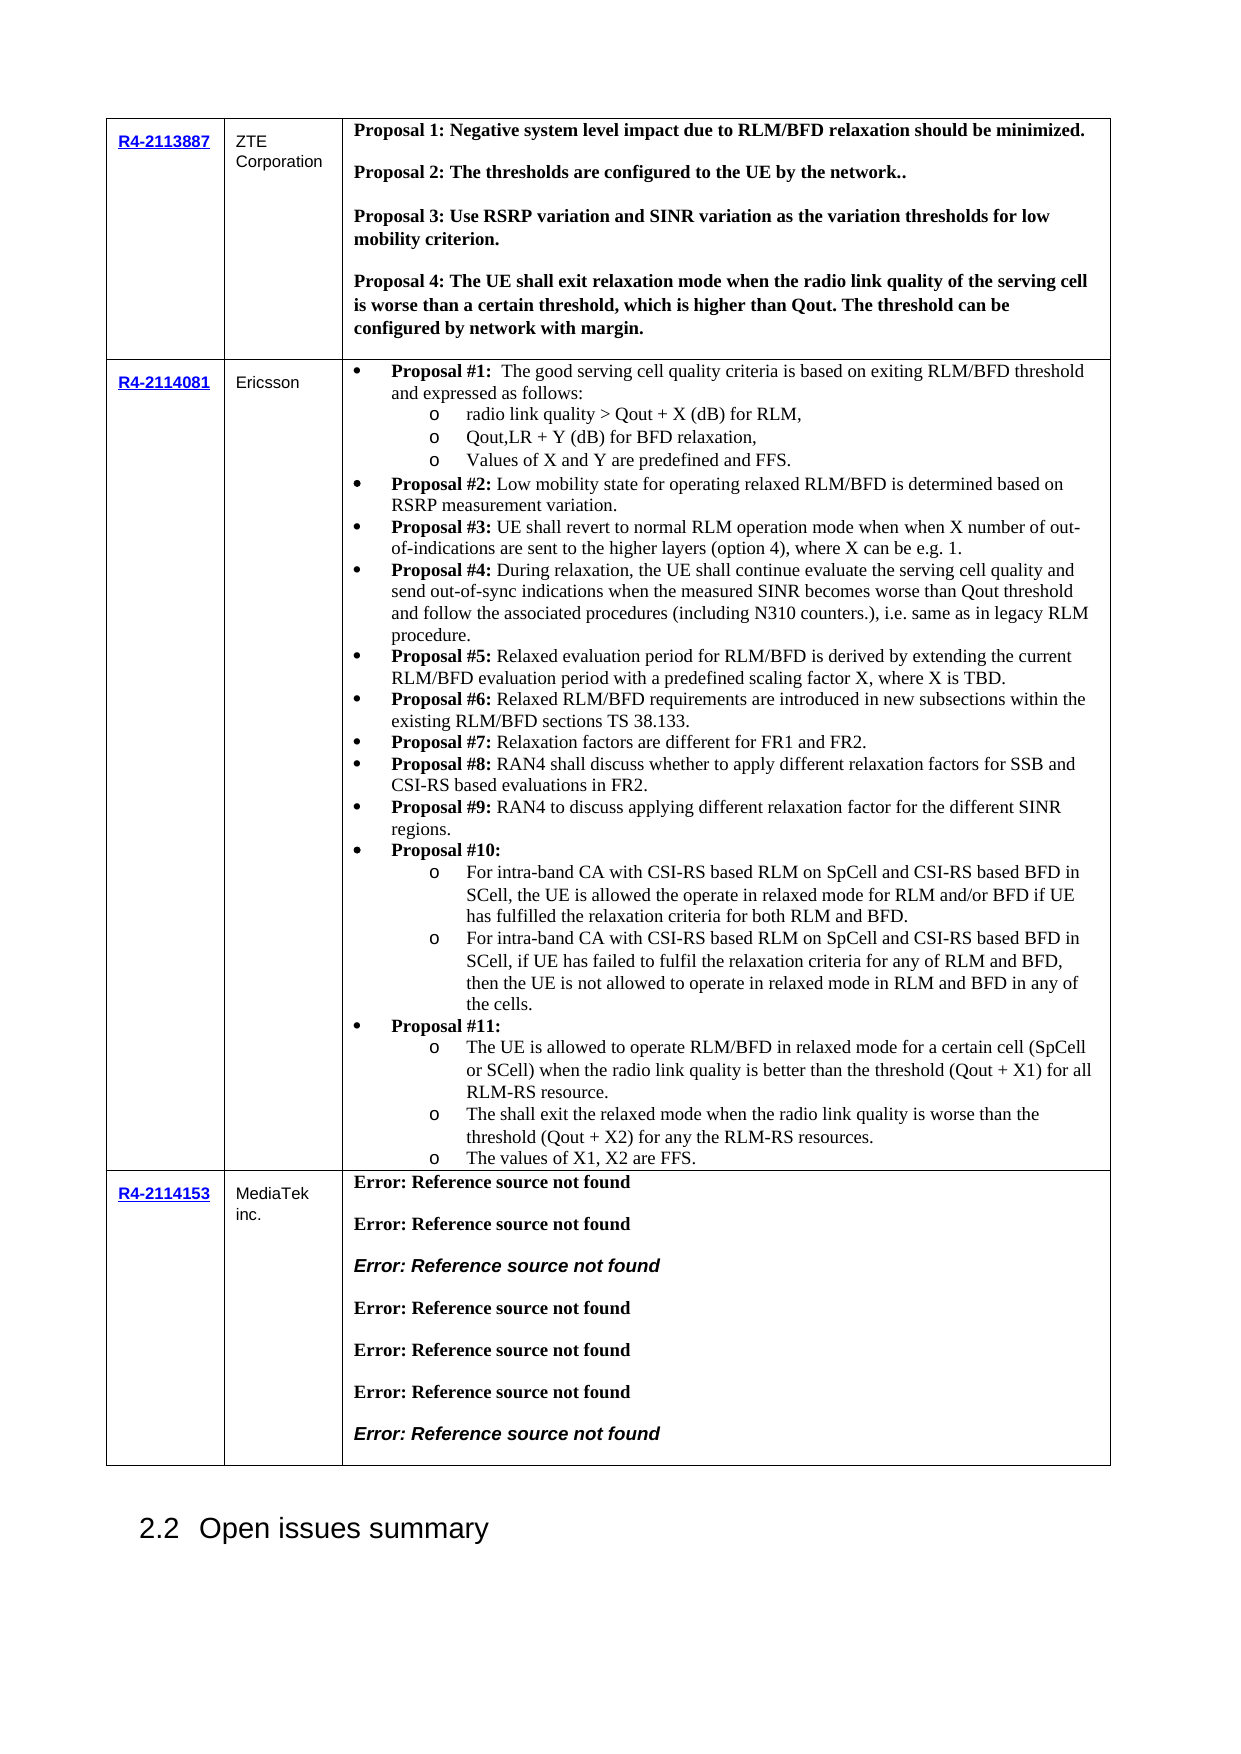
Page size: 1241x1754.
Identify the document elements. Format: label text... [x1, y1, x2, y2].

subtitle Open issues summary [139, 1511, 1122, 1545]
table_cell ZTE Corporation [225, 119, 342, 359]
table_cell R4-2113887 [107, 119, 224, 359]
table_cell Proposal 1: Negative system level impact due to RLM/BFD relaxation should be minimized. Proposal 2: The thresholds are configured to the UE by the network.. Proposal 3: Use RSRP variation and SINR variation as the variation thresholds for low mobility criterion. Proposal 4: The UE shall exit relaxation mode when the radio link quality of the serving cell is worse than a certain threshold, which is higher than Qout. The threshold can be configured by network with margin. [343, 119, 1110, 359]
table_cell R4-2114081 [107, 360, 224, 1170]
table_cell R4-2114153 [107, 1171, 224, 1465]
table_cell MediaTek inc. [225, 1171, 342, 1465]
table_cell Ericsson [225, 360, 342, 1170]
table_cell Proposal 1: Network to configure an offset threshold level Qoffset to UE as the serving cell quality criterion, which indicates how large the SINR threshold of entering condition should be, and UE is only allowed to enter power saving mode when the estimated SINR value is larger than Qrelax = Qout+ Qoffset Proposal 2: Rel-16 RSRP attenuation is reused as the low mobility criterion of Rel-17 power saving, it is up to Network implementation on whether the low mobility criterion is necessary to be configured Proposal 3: RAN4 does not to specify a different exiting conditions in the spec, but UE has to leave power saving mode once entering condition is not fulfilled Proposal 4: RAN4 does not specify UE RLM/BFD relaxation behavior in the spec, at least we can specify the evaluation time when K=2 is 2* TRel15_RLM/BFD_evaluation, where TRel15_RLM/BFD_evaluation is as specified in clause 8.1.2.2 and 8.1.3.2 in TS 38.133 Proposal 5: RAN4 specify the new evaluation period as K1* TRel15_RLM/BFD_evaluation, where TRel15_RLM/BFD_evaluation is as specified in clause 8.1.2.2 and 8.1.3.2 in TS 38.133 Proposal 6: Different configurations for SSB based RLM/BFD and CSI-RS based RLM/BFD in different frequency ranges are allowed Proposal 7: Different relaxation factors for FR1 and FR2 should be allowed, so that we can have better balance between the opportunity for UE to enter the power saving mode and obtained power saving gain [343, 1171, 1110, 1465]
table_cell Proposal #1: The good serving cell quality criteria is based on exiting RLM/BFD threshold and expressed as follows: radio link quality > Qout + X (dB) for RLM, Qout,LR + Y (dB) for BFD relaxation, Values of X and Y are predefined and FFS. Proposal #2: Low mobility state for operating relaxed RLM/BFD is determined based on RSRP measurement variation. Proposal #3: UE shall revert to normal RLM operation mode when when X number of out-of-indications are sent to the higher layers (option 4), where X can be e.g. 1. Proposal #4: During relaxation, the UE shall continue evaluate the serving cell quality and send out-of-sync indications when the measured SINR becomes worse than Qout threshold and follow the associated procedures (including N310 counters.), i.e. same as in legacy RLM procedure. Proposal #5: Relaxed evaluation period for RLM/BFD is derived by extending the current RLM/BFD evaluation period with a predefined scaling factor X, where X is TBD. Proposal #6: Relaxed RLM/BFD requirements are introduced in new subsections within the existing RLM/BFD sections TS 38.133. Proposal #7: Relaxation factors are different for FR1 and FR2. Proposal #8: RAN4 shall discuss whether to apply different relaxation factors for SSB and CSI-RS based evaluations in FR2. Proposal #9: RAN4 to discuss applying different relaxation factor for the different SINR regions. Proposal #10: For intra-band CA with CSI-RS based RLM on SpCell and CSI-RS based BFD in SCell, the UE is allowed the operate in relaxed mode for RLM and/or BFD if UE has fulfilled the relaxation criteria for both RLM and BFD. For intra-band CA with CSI-RS based RLM on SpCell and CSI-RS based BFD in SCell, if UE has failed to fulfil the relaxation criteria for any of RLM and BFD, then the UE is not allowed to operate in relaxed mode in RLM and BFD in any of the cells. Proposal #11: The UE is allowed to operate RLM/BFD in relaxed mode for a certain cell (SpCell or SCell) when the radio link quality is better than the threshold (Qout + X1) for all RLM-RS resource. The shall exit the relaxed mode when the radio link quality is worse than the threshold (Qout + X2) for any the RLM-RS resources. The values of X1, X2 are FFS. [343, 360, 1110, 1170]
